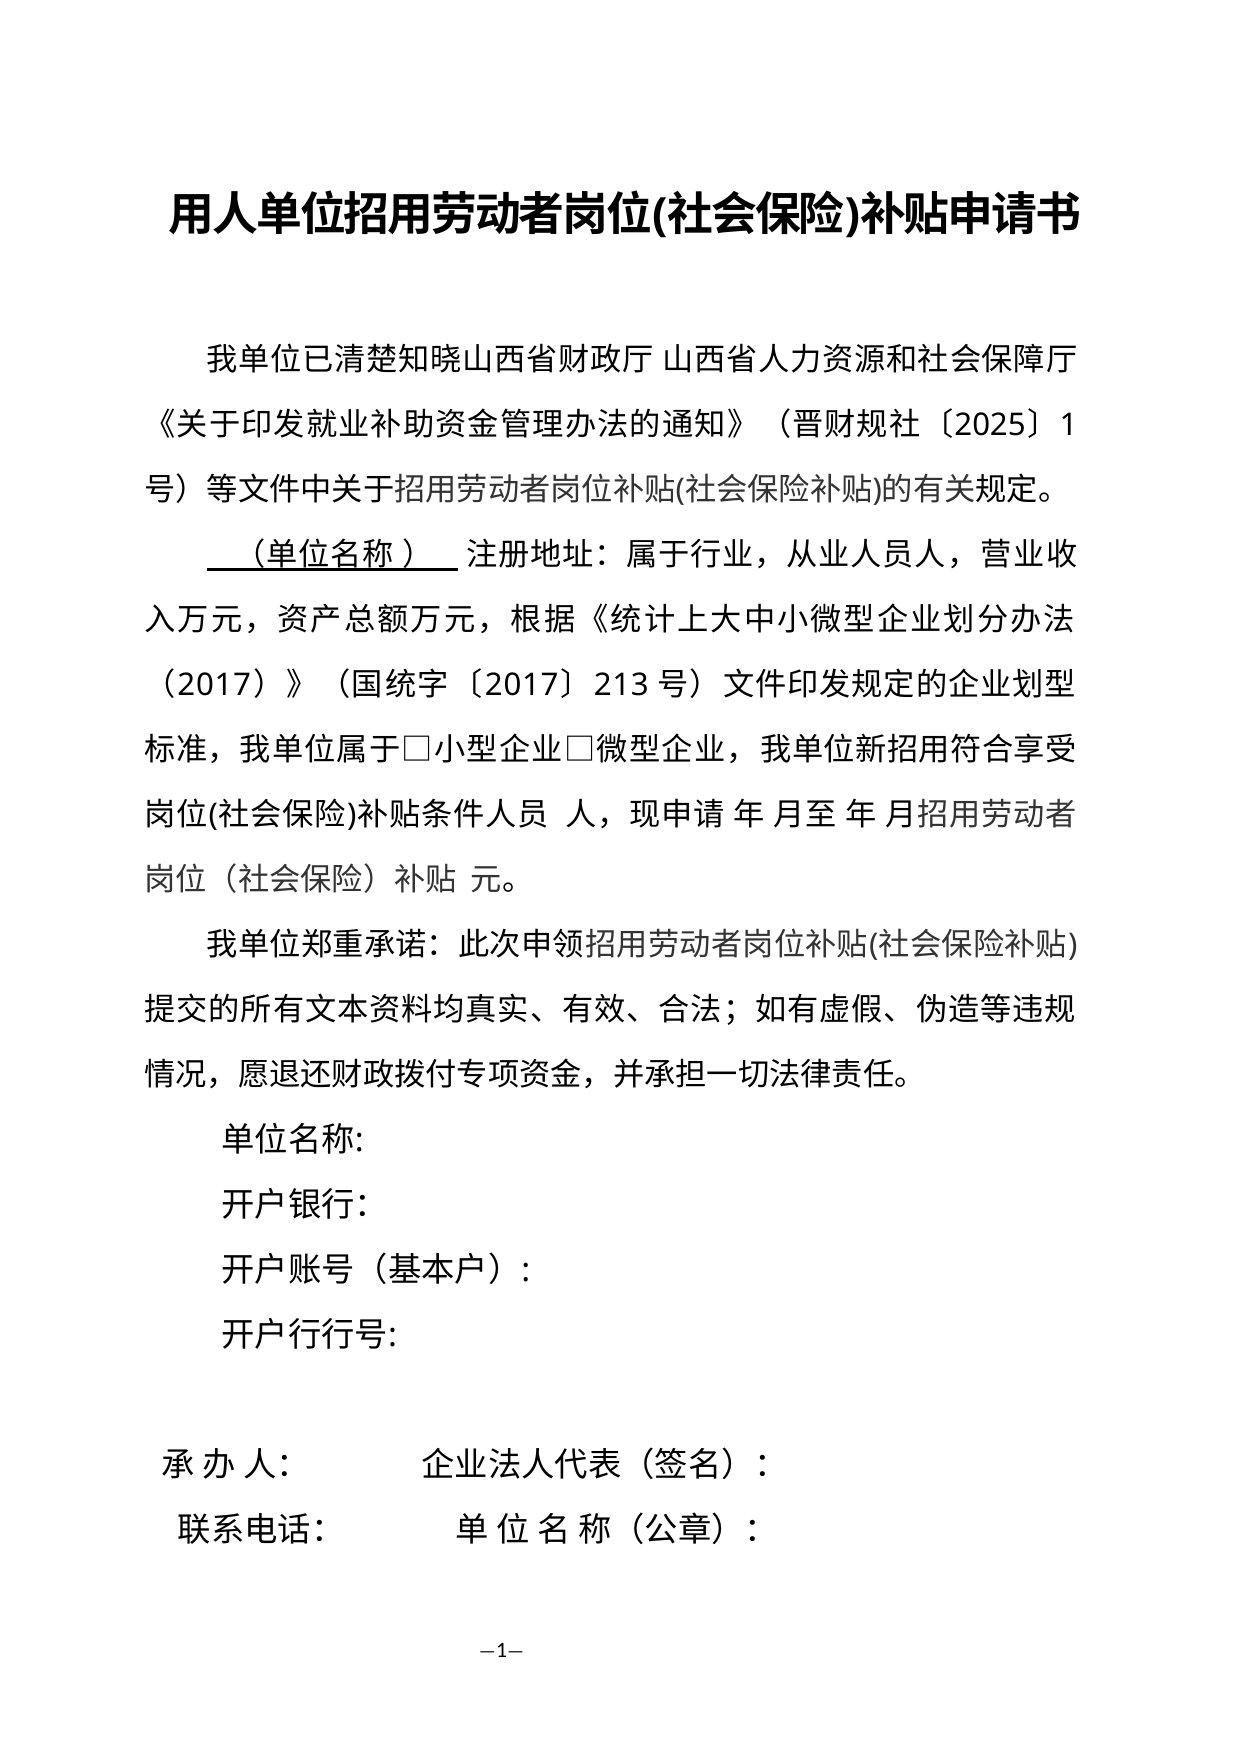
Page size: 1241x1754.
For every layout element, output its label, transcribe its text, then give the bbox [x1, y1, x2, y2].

text 联系电话： 单 位 名 称（公章）： [144, 1494, 1107, 1559]
text 单位名称: [188, 1104, 1107, 1169]
text 开户账号（基本户）: [188, 1234, 1107, 1299]
text 我单位郑重承诺：此次申领招用劳动者岗位补贴(社会保险补贴)提交的所有文本资料均真实、有效、合法；如有虚假、伪造等违规情况，愿退还财政拨付专项资金，并承担一切法律责任。 [144, 909, 1077, 1104]
text 用人单位招用劳动者岗位(社会保险)补贴申请书 [144, 162, 1107, 259]
text 开户银行： [188, 1169, 1107, 1234]
text （单位名称 ） 注册地址：属于行业，从业人员人，营业收入万元，资产总额万元，根据《统计上大中小微型企业划分办法（2017）》（国统字〔2017〕213号）文件印发规定的企业划型标准，我单位属于□小型企业□微型企业，我单位新招用符合享受岗位(社会保险)补贴条件人员 人，现申请 年 月至 年 月招用劳动者岗位（社会保险）补贴 元。 [144, 519, 1077, 594]
text 我单位已清楚知晓山西省财政厅 山西省人力资源和社会保障厅《关于印发就业补助资金管理办法的通知》（晋财规社〔2025〕1号）等文件中关于招用劳动者岗位补贴(社会保险补贴)的有关规定。 [144, 324, 1077, 519]
text 开户行行号: [188, 1299, 1107, 1364]
text 承 办 人： 企业法人代表（签名）： [144, 1429, 1107, 1494]
text （单位名称 ） 注册地址：属于行业，从业人员人，营业收入万元，资产总额万元，根据《统计上大中小微型企业划分办法（2017）》（国统字〔2017〕213号）文件印发规定的企业划型标准，我单位属于□小型企业□微型企业，我单位新招用符合享受岗位(社会保险)补贴条件人员 人，现申请 年 月至 年 月招用劳动者岗位（社会保险）补贴 元。 [144, 639, 1077, 909]
